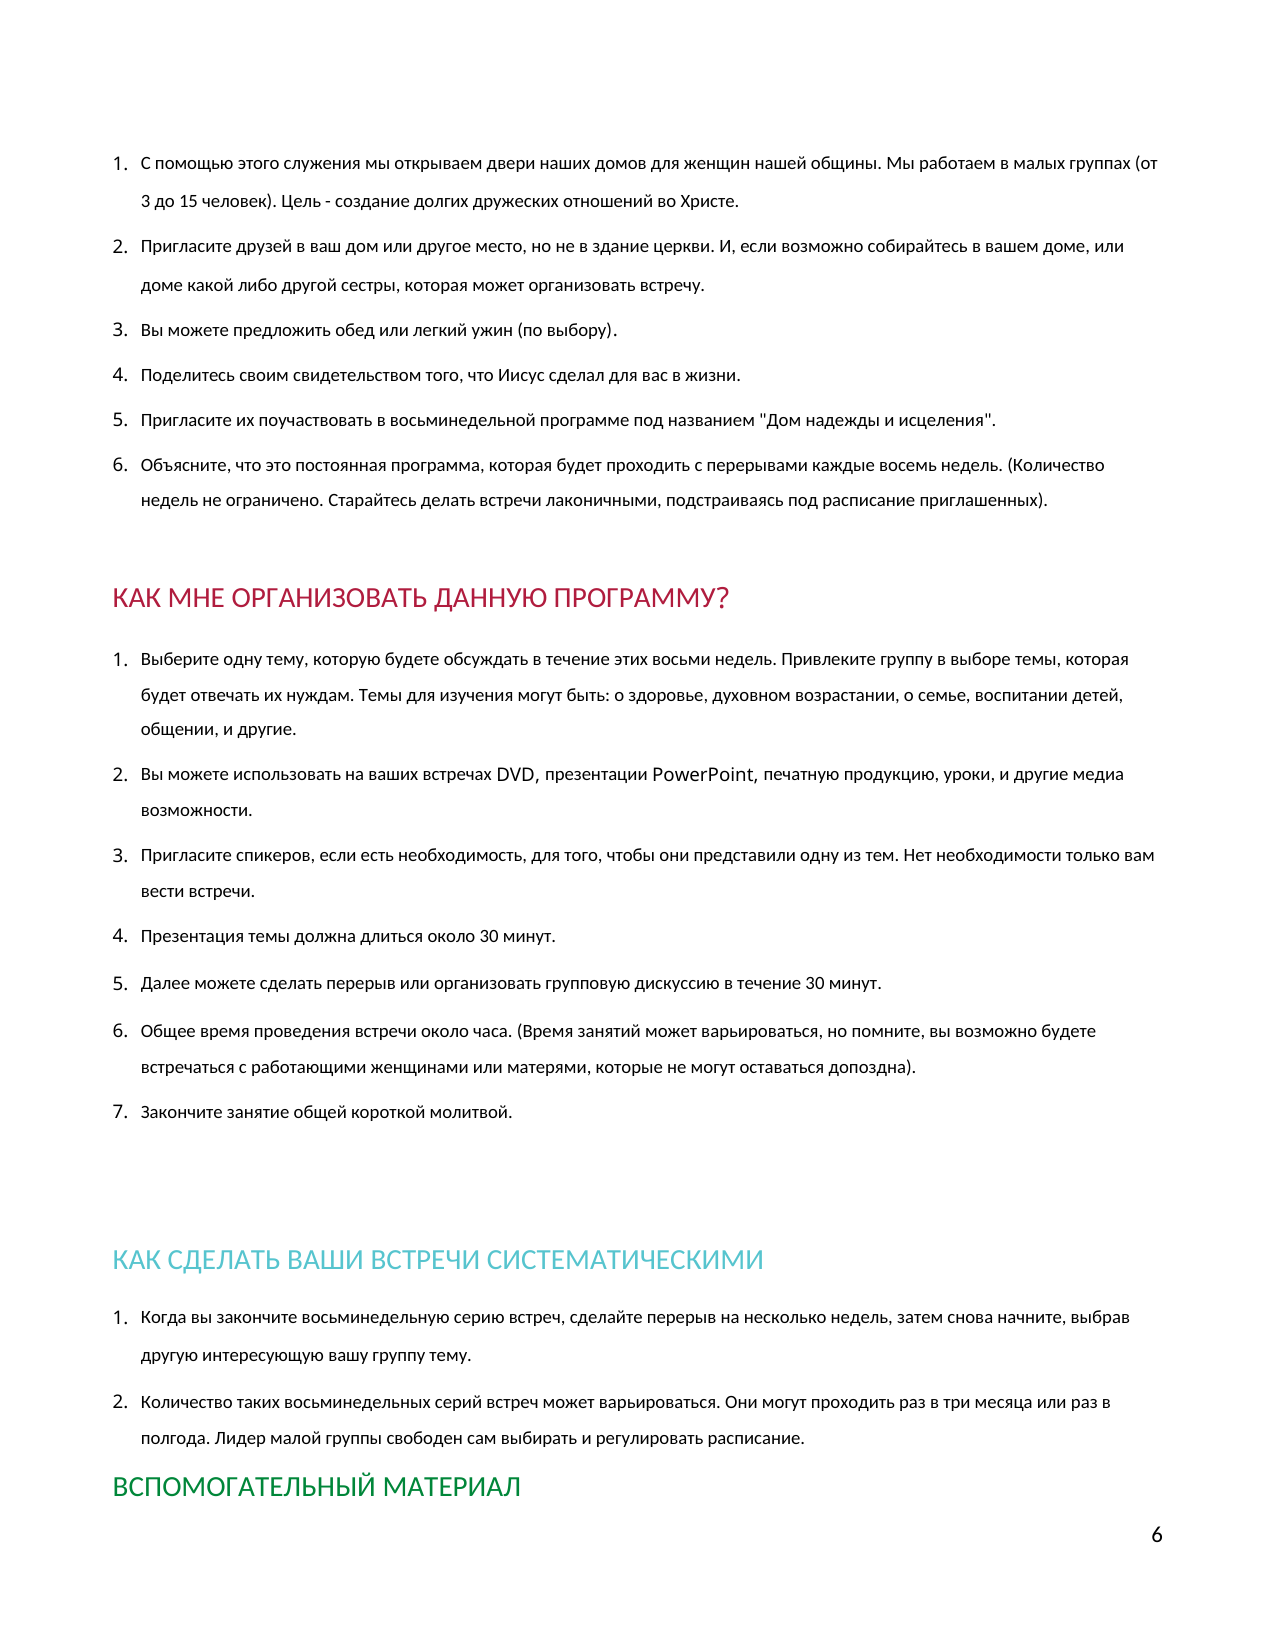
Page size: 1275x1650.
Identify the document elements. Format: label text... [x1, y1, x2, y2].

text 5. Пригласите их поучаствовать в восьминедельной программе под названием "Дом надежды и исцеления". [112, 406, 1162, 432]
text Вспомогательный материал [112, 1468, 1162, 1503]
text 1. С помощью этого служения мы открываем двери наших домов для женщин нашей общины. Мы работаем в малых группах (от 3 до 15 человек). Цель - создание долгих дружеских отношений во Христе. [112, 150, 1162, 214]
text КАК МНЕ ОРГАНИЗОВАТЬ ДАННУЮ ПРОГРАММУ? [112, 577, 1162, 617]
text 4. Поделитесь своим свидетельством того, что Иисус сделал для вас в жизни. [112, 361, 1162, 387]
text 6. Общее время проведения встречи около часа. (Время занятий может варьироваться, но помните, вы возможно будете встречаться с работающими женщинами или матерями, которые не могут оставаться допоздна). [112, 1018, 1162, 1078]
text 3. Пригласите спикеров, если есть необходимость, для того, чтобы они представили одну из тем. Нет необходимости только вам вести встречи. [112, 842, 1162, 902]
text 2. Пригласите друзей в ваш дом или другое место, но не в здание церкви. И, если возможно собирайтесь в вашем доме, или доме какой либо другой сестры, которая может организовать встречу. [112, 233, 1162, 297]
text как СДЕЛАТЬ ВАШИ ВСТРЕЧИ СИСТЕМАТИЧЕСКИМИ [112, 1241, 1162, 1277]
text 1. Когда вы закончите восьминедельную серию встреч, сделайте перерыв на несколько недель, затем снова начните, выбрав другую интересующую вашу группу тему. [112, 1304, 1162, 1368]
text 2. Количество таких восьминедельных серий встреч может варьироваться. Они могут проходить раз в три месяца или раз в полгода. Лидер малой группы свободен сам выбирать и регулировать расписание. [112, 1389, 1162, 1449]
text 1. Выберите одну тему, которую будете обсуждать в течение этих восьми недель. Привлеките группу в выборе темы, которая будет отвечать их нуждам. Темы для изучения могут быть: о здоровье, духовном возрастании, о семье, воспитании детей, общении, и другие. [112, 646, 1162, 740]
text 4. Презентация темы должна длиться около 30 минут. [112, 923, 1162, 948]
text 6. Объясните, что это постоянная программа, которая будет проходить с перерывами каждые восемь недель. (Количество недель не ограничено. Старайтесь делать встречи лаконичными, подстраиваясь под расписание приглашенных). [112, 451, 1162, 511]
text 2. Вы можете использовать на ваших встречах DVD, презентации PowerPoint, печатную продукцию, уроки, и другие медиа возможности. [112, 761, 1162, 821]
text 3. Вы можете предложить обед или легкий ужин (по выбору). [112, 316, 1162, 342]
text 5. Далее можете сделать перерыв или организовать групповую дискуссию в течение 30 минут. [112, 970, 1162, 996]
text 7. Закончите занятие общей короткой молитвой. [112, 1098, 1162, 1124]
